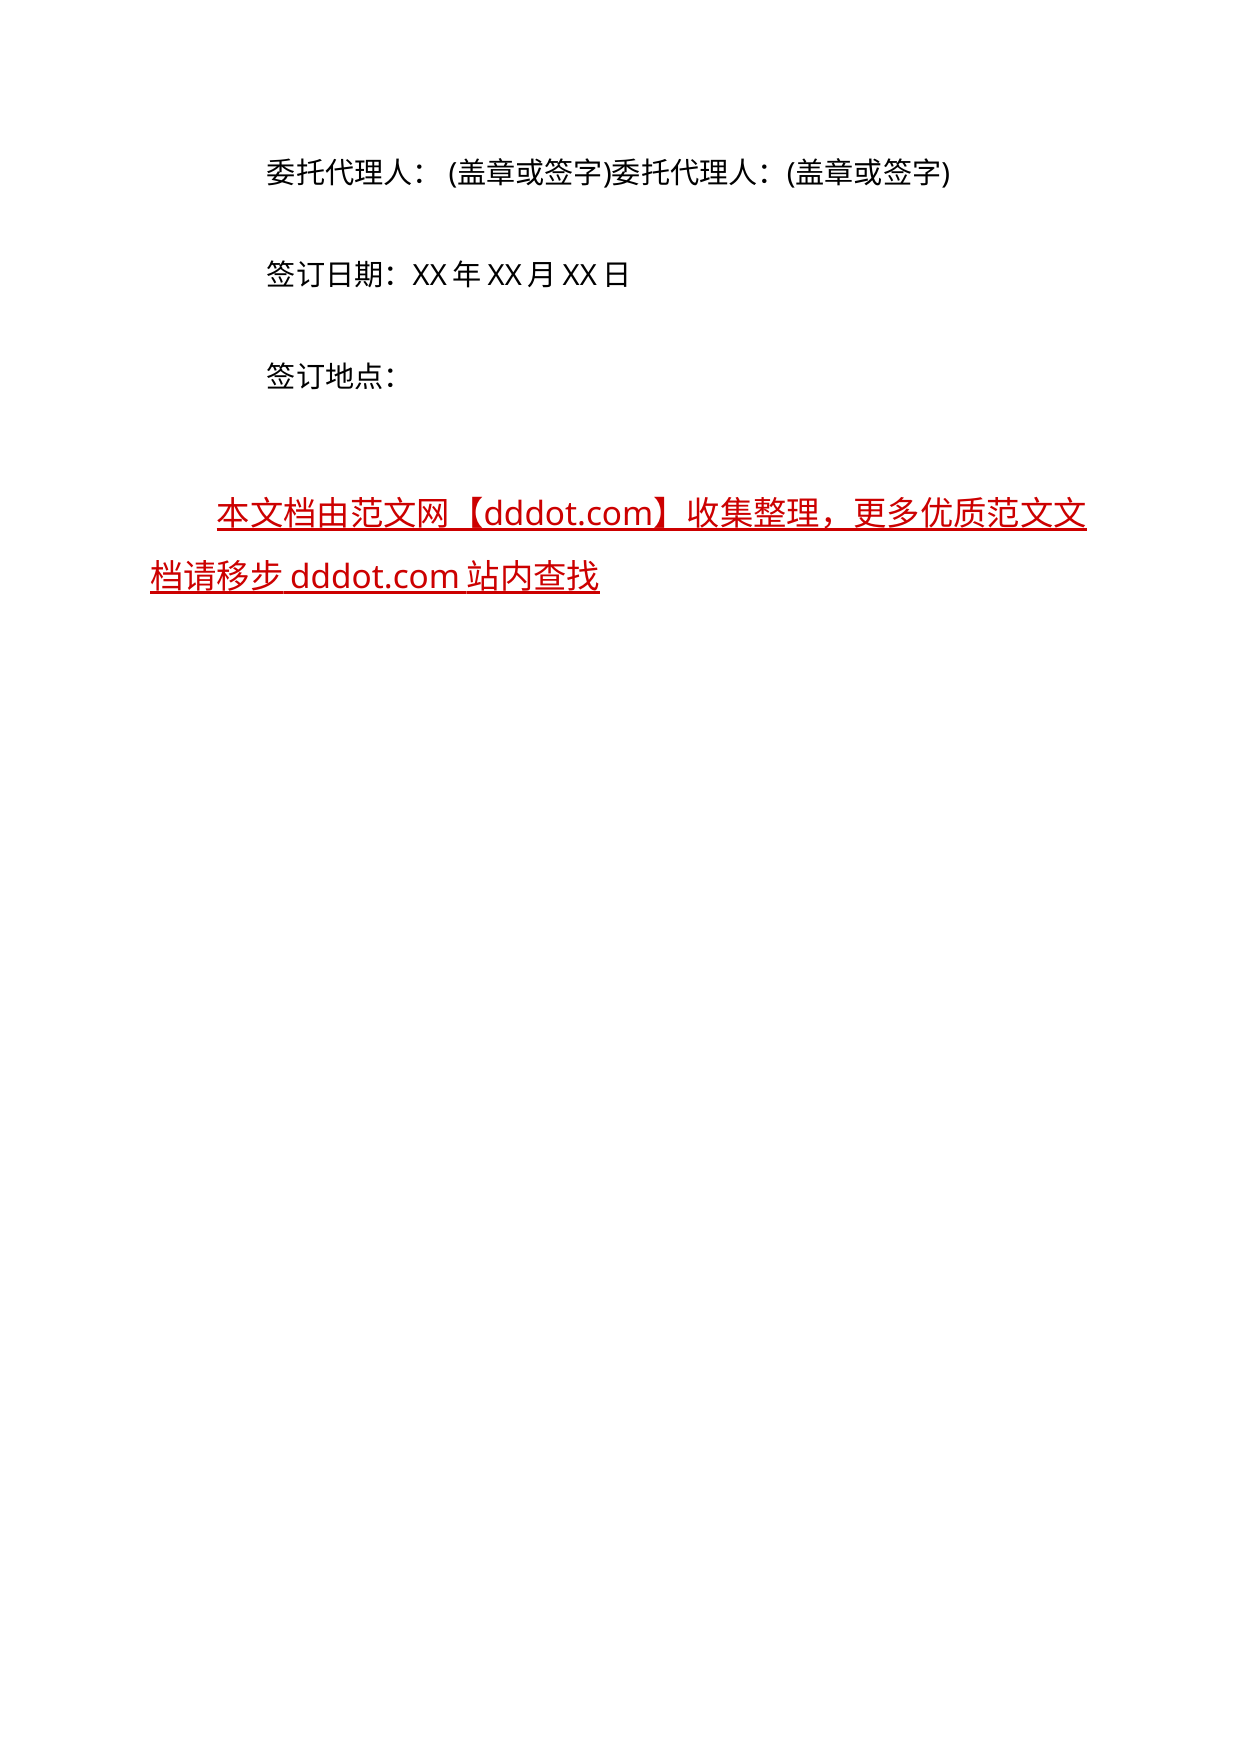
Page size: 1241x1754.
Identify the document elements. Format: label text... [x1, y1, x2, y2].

text 本文档由范文网【dddot.com】收集整理，更多优质范文文档请移步dddot.com站内查找 [150, 487, 1090, 598]
text 委托代理人： (盖章或签字)委托代理人：(盖章或签字) [150, 150, 1090, 192]
text 签订地点： [150, 354, 1090, 396]
text 签订日期：XX年XX月XX日 [150, 252, 1090, 294]
